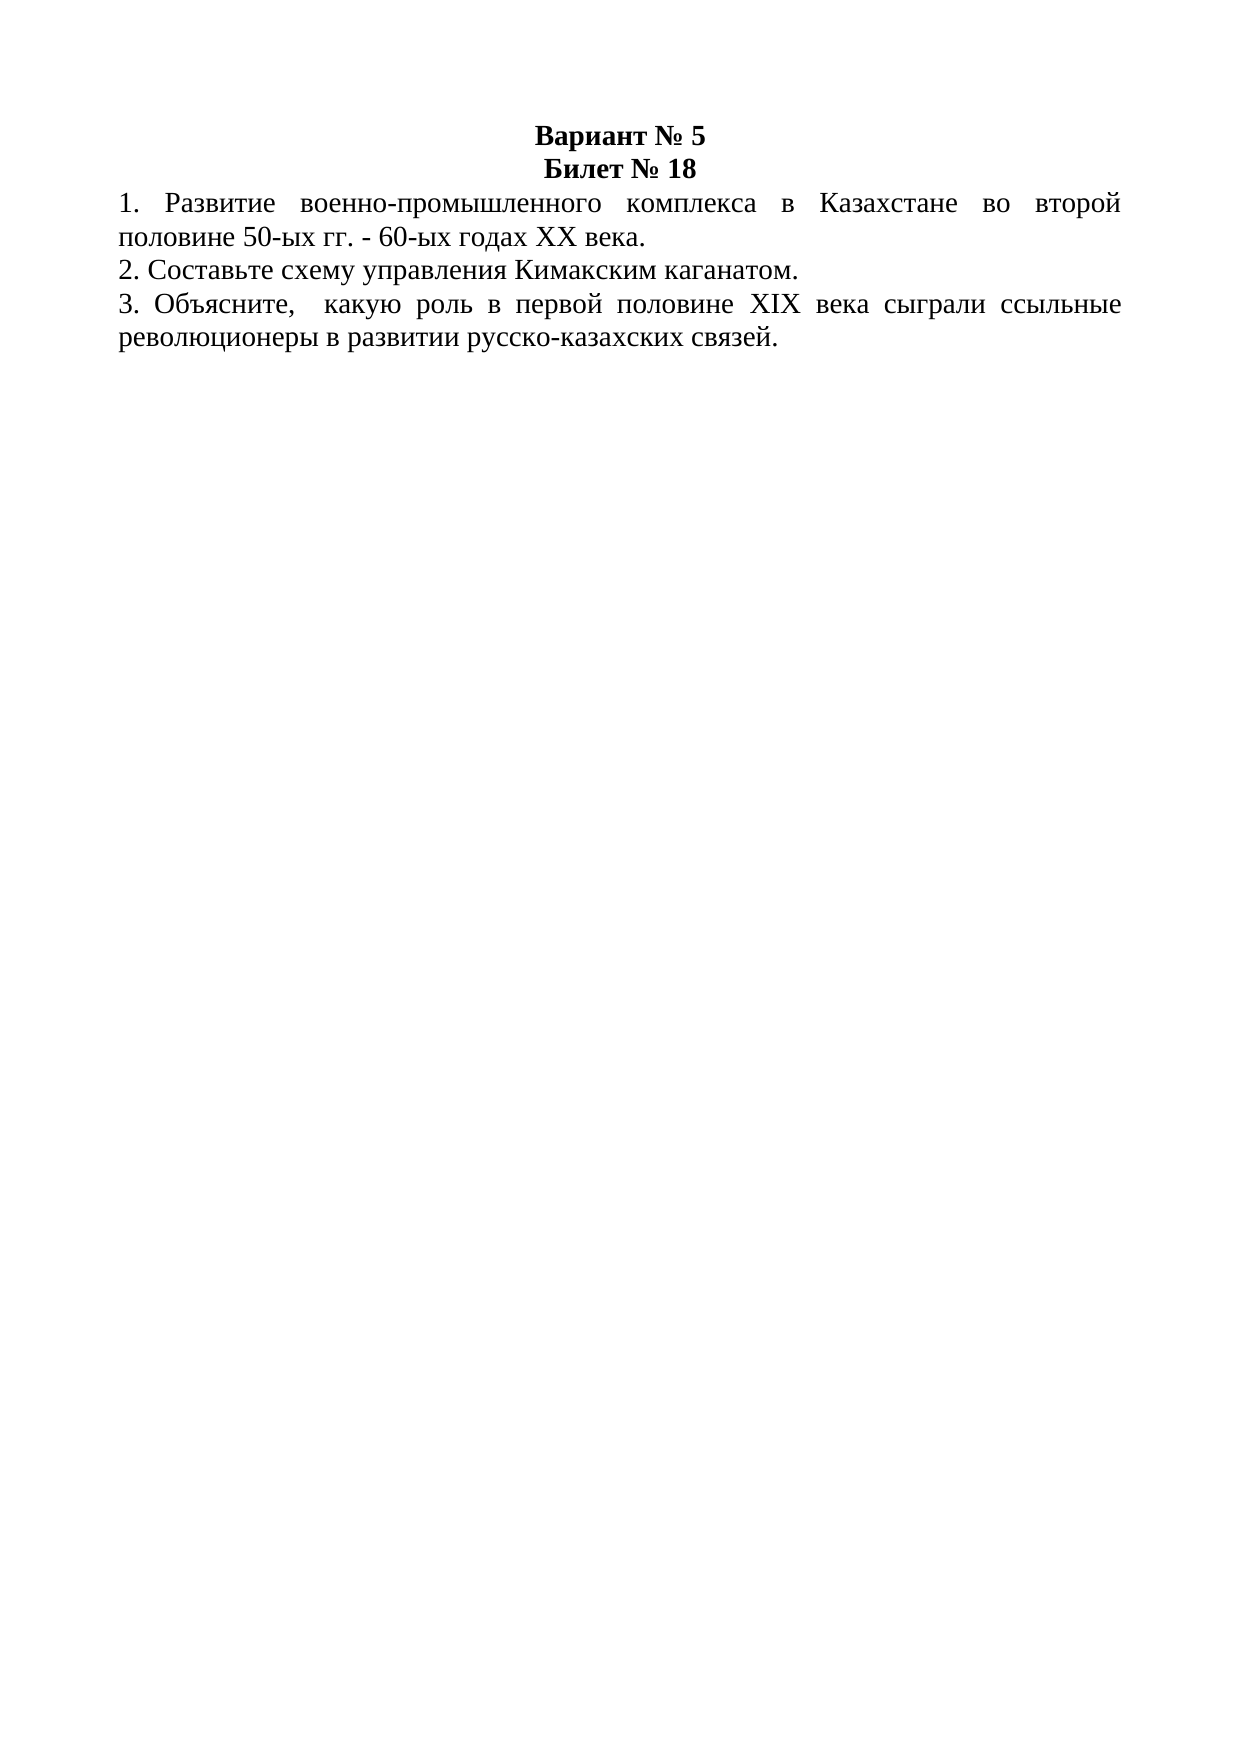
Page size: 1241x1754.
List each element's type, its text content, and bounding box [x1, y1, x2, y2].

list Билет № 18 [118, 152, 1122, 185]
text 3. Объясните, какую роль в первой половине XIX века сыграли ссыльные революционеры в развитии русско-казахских связей. [118, 286, 1122, 353]
list 2. Составьте схему управления Кимакским каганатом. [118, 252, 1122, 286]
list 1. Развитие военно-промышленного комплекса в Казахстане во второй половине 50-ых гг. - 60-ых годах XX века. [118, 185, 1122, 252]
text Вариант № 5 [118, 118, 1122, 152]
